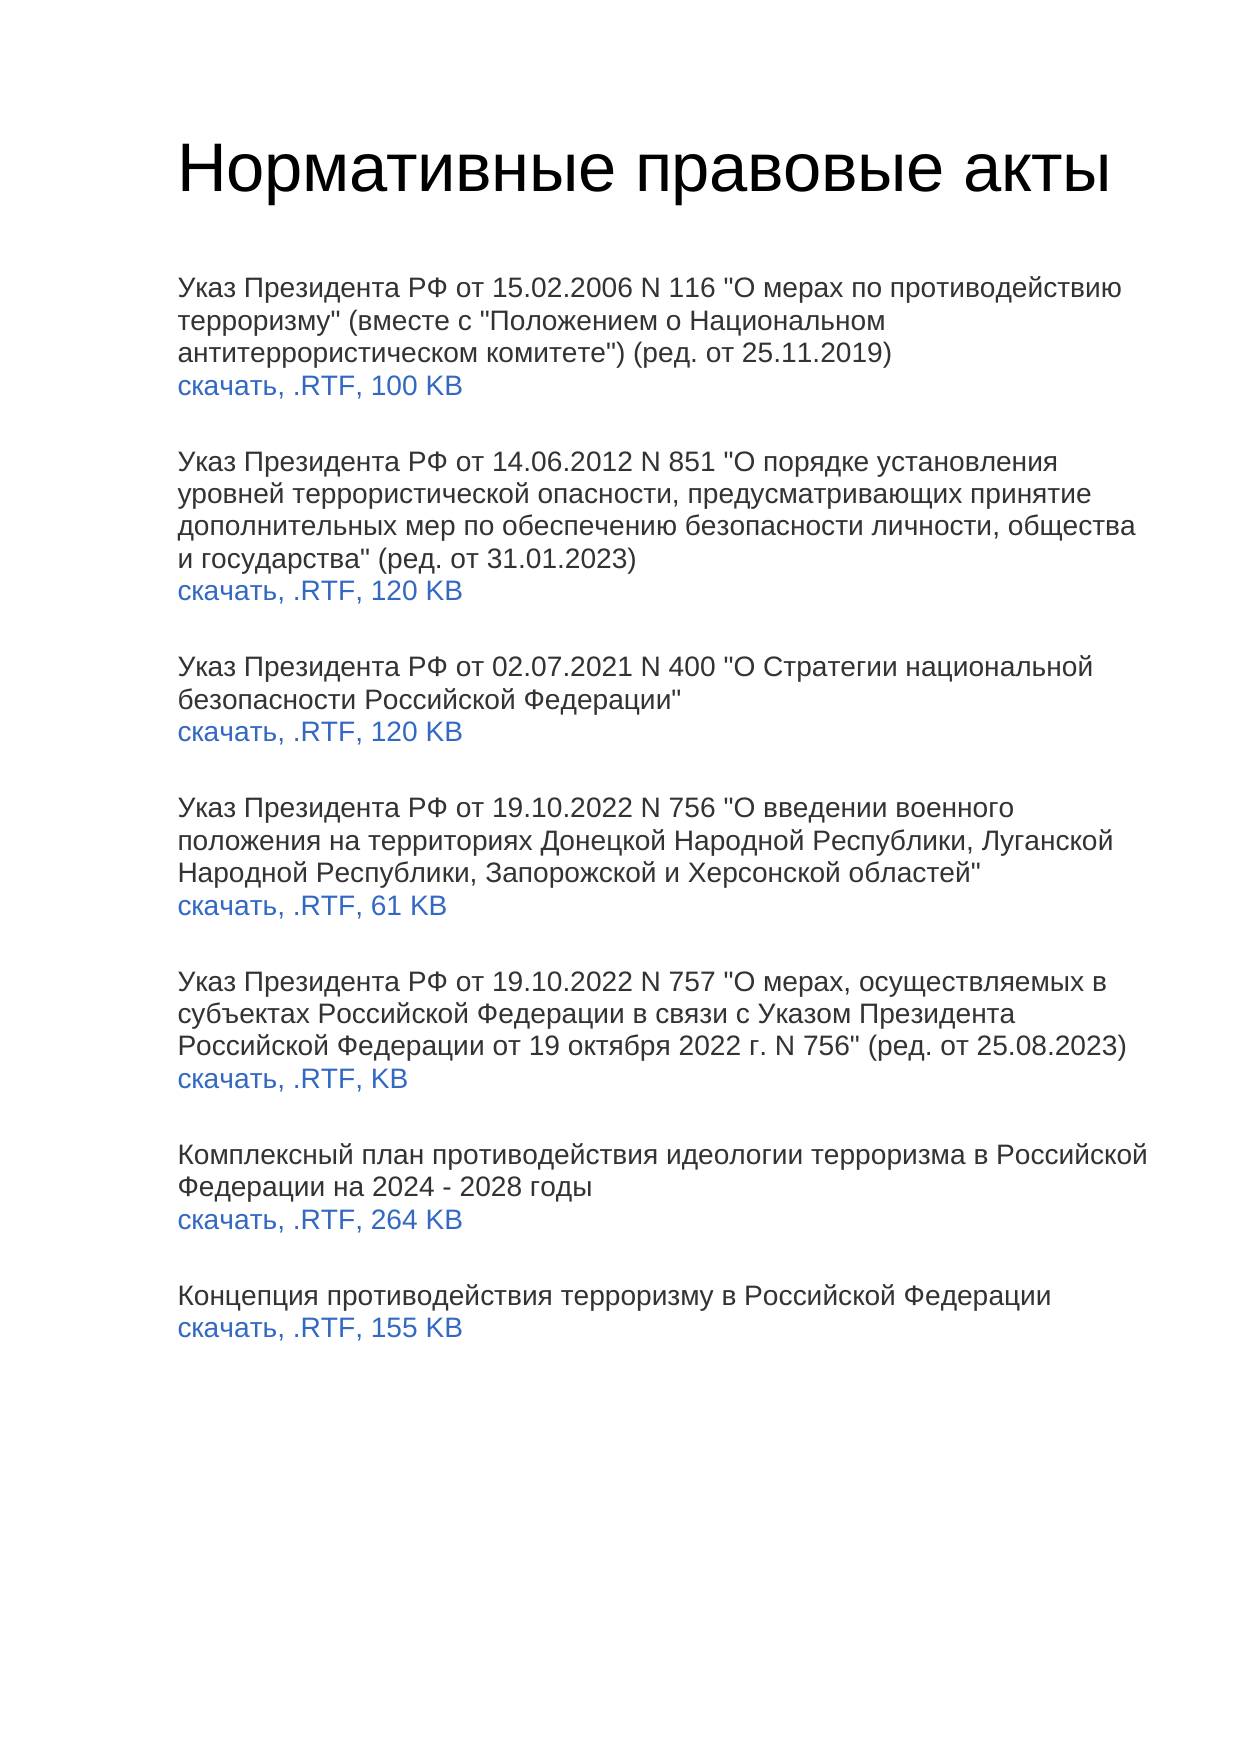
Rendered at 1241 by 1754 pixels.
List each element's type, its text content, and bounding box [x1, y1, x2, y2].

text Указ Президента РФ от 19.10.2022 N 756 "О введении военного положения на территориях Донецкой Народной Республики, Луганской Народной Республики, Запорожской и Херсонской областей" скачать, .RTF, 61 KB [177, 791, 1152, 921]
text Указ Президента РФ от 02.07.2021 N 400 "О Стратегии национальной безопасности Российской Федерации" скачать, .RTF, 120 KB [177, 650, 1152, 747]
text Указ Президента РФ от 15.02.2006 N 116 "О мерах по противодействию терроризму" (вместе с "Положением о Национальном антитеррористическом комитете") (ред. от 25.11.2019) скачать, .RTF, 100 KB [177, 271, 1152, 401]
text Комплексный план противодействия идеологии терроризма в Российской Федерации на 2024 - 2028 годы скачать, .RTF, 264 KB [177, 1138, 1152, 1235]
text Нормативные правовые акты [177, 118, 1152, 206]
text Концепция противодействия терроризму в Российской Федерации скачать, .RTF, 155 KB [177, 1279, 1152, 1344]
text Указ Президента РФ от 14.06.2012 N 851 "О порядке установления уровней террористической опасности, предусматривающих принятие дополнительных мер по обеспечению безопасности личности, общества и государства" (ред. от 31.01.2023) скачать, .RTF, 120 KB [177, 444, 1152, 607]
text Указ Президента РФ от 19.10.2022 N 757 "О мерах, осуществляемых в субъектах Российской Федерации в связи с Указом Президента Российской Федерации от 19 октября 2022 г. N 756" (ред. от 25.08.2023) скачать, .RTF, KB [177, 964, 1152, 1094]
